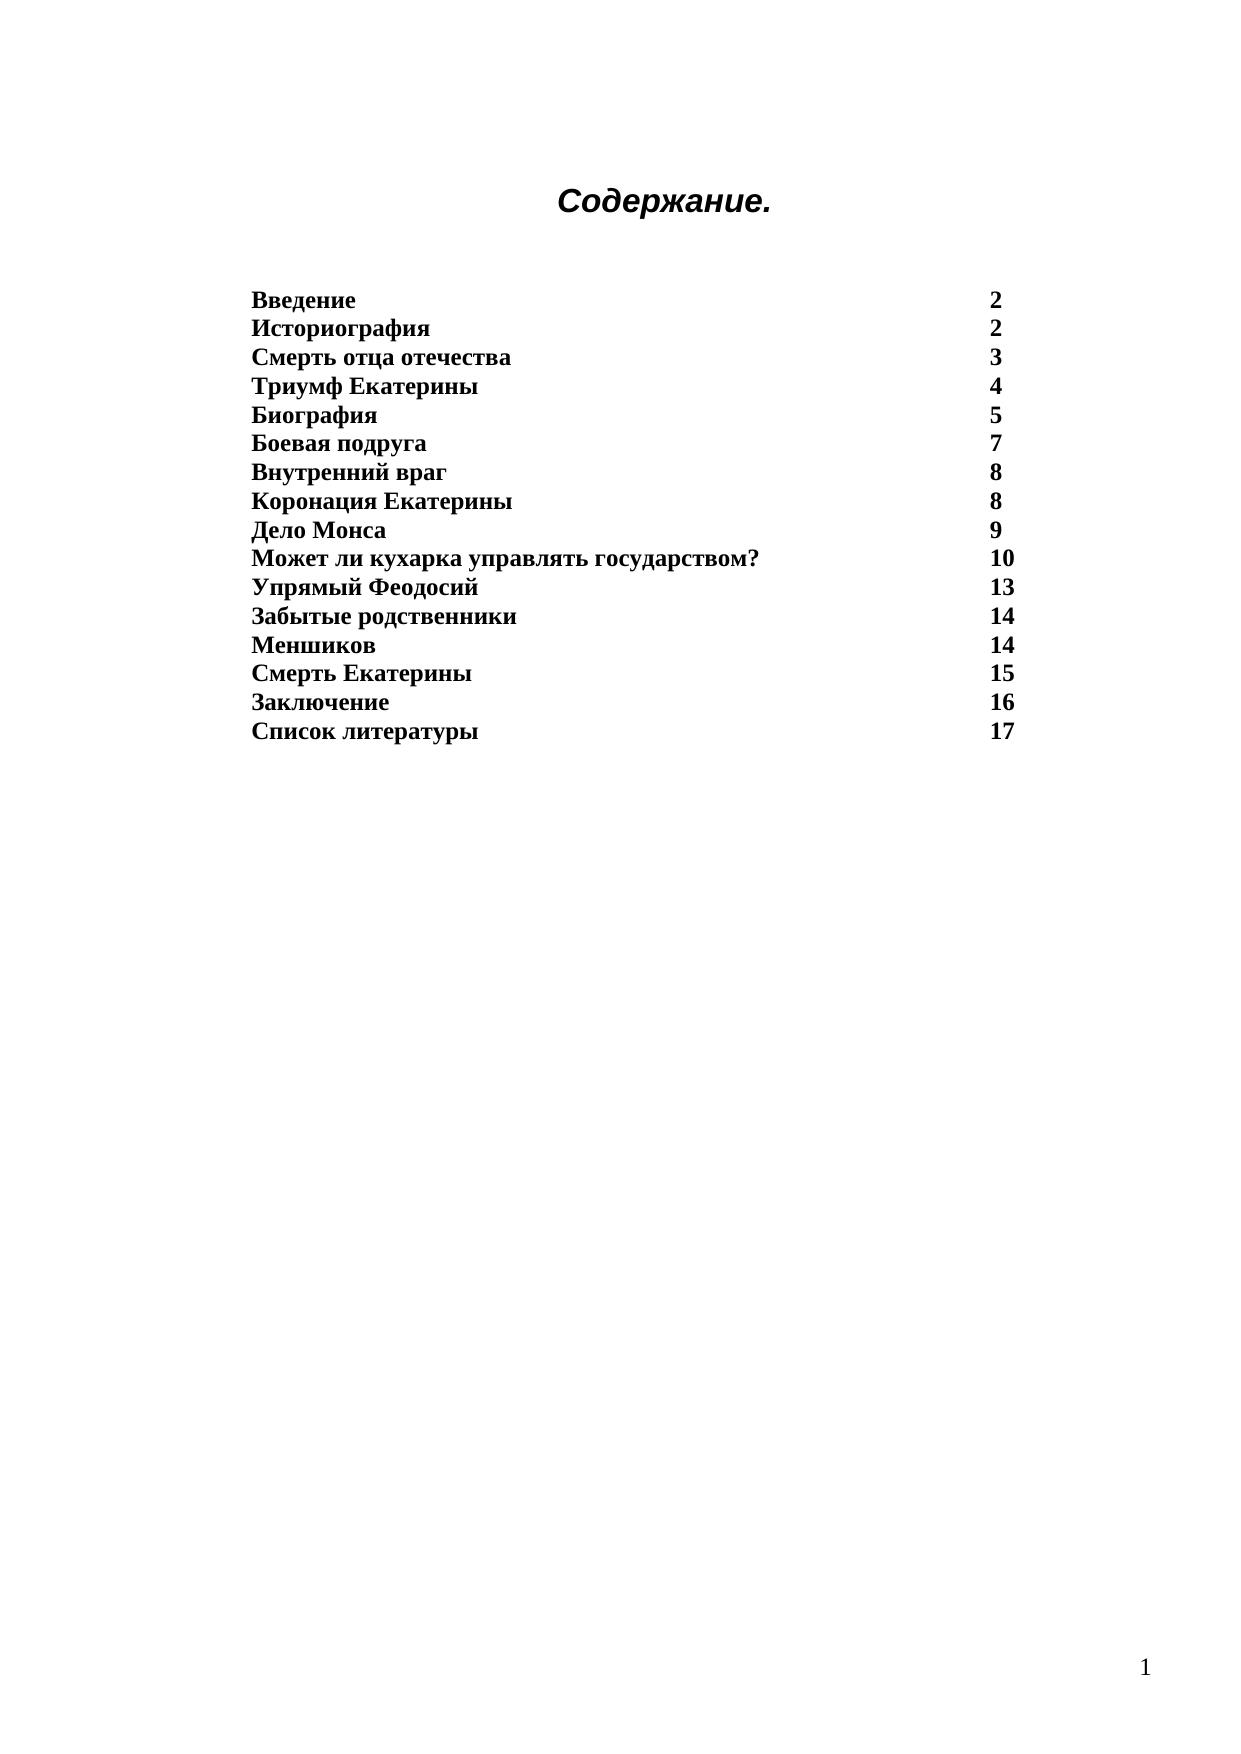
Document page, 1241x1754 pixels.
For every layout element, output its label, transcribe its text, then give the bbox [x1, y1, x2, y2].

text Триумф Екатерины 4 [177, 371, 1152, 400]
text Историография 2 [177, 313, 1152, 342]
text Смерть Екатерины 15 [177, 658, 1152, 687]
text Забытые родственники 14 [177, 601, 1152, 630]
text Заключение 16 [177, 687, 1152, 716]
text Может ли кухарка управлять государством? 10 [177, 543, 1152, 572]
text Введение 2 [177, 285, 1152, 313]
text Боевая подруга 7 [177, 428, 1152, 457]
text Смерть отца отечества 3 [177, 342, 1152, 371]
text Биография 5 [177, 400, 1152, 428]
text Список литературы 17 [177, 716, 1152, 745]
subtitle Содержание. [177, 182, 1152, 220]
text Упрямый Феодосий 13 [177, 572, 1152, 601]
text Дело Монса 9 [177, 515, 1152, 543]
text Меншиков 14 [177, 630, 1152, 658]
text Коронация Екатерины 8 [177, 486, 1152, 515]
text Внутренний враг 8 [177, 457, 1152, 486]
